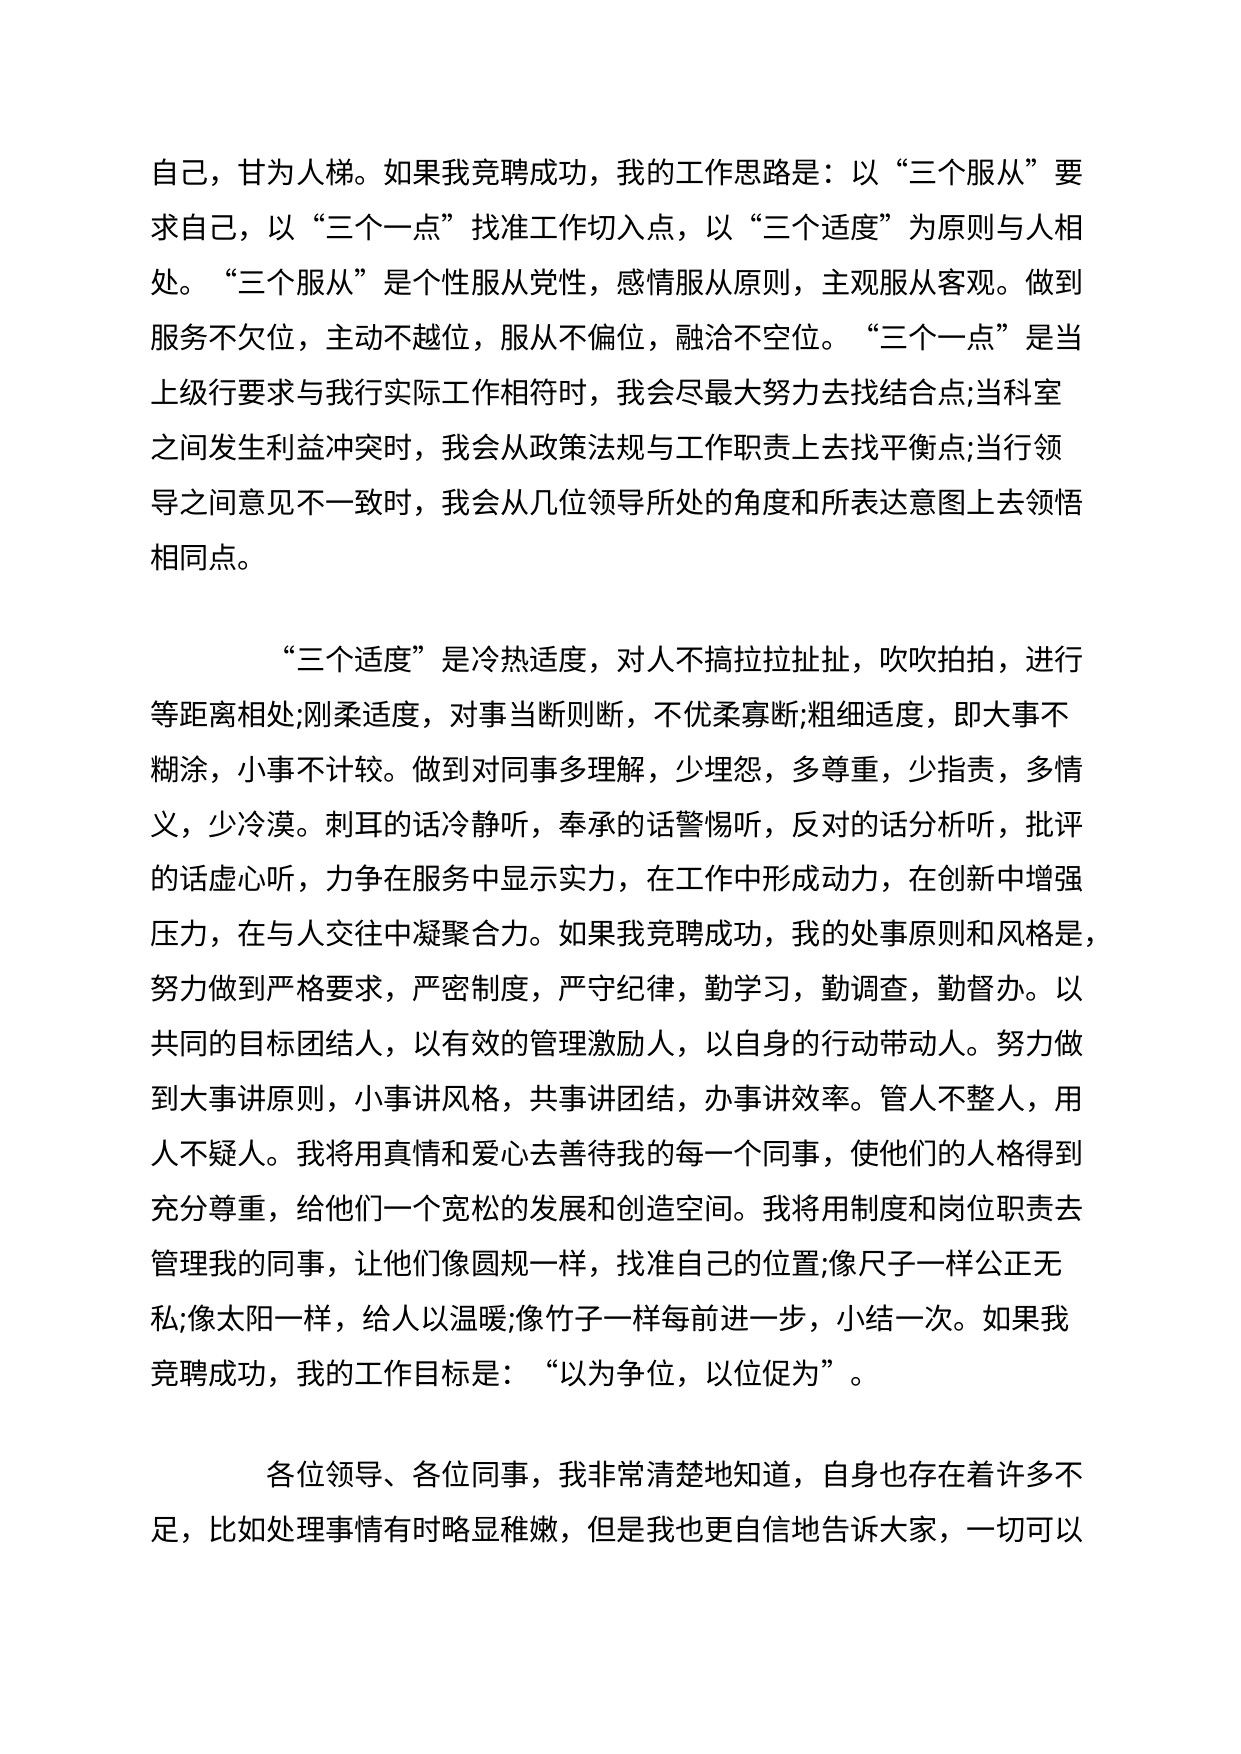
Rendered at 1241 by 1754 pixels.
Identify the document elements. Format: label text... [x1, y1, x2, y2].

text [150, 150, 1090, 577]
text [150, 1452, 1090, 1549]
text “三个适度”是冷热适度，对人不搞拉拉扯扯，吹吹拍拍，进行等距离相处;刚柔适度，对事当断则断，不优柔寡断;粗细适度，即大事不糊涂，小事不计较。做到对同事多理解，少埋怨，多尊重，少指责，多情义，少冷漠。刺耳的话冷静听，奉承的话警惕听，反对的话分析听，批评的话虚心听，力争在服务中显示实力，在工作中形成动力，在创新中增强压力，在与人交往中凝聚合力。如果我竞聘成功，我的处事原则和风格是，努力做到严格要求，严密制度，严守纪律，勤学习，勤调查，勤督办。以共同的目标团结人，以有效的管理激励人，以自身的行动带动人。努力做到大事讲原则，小事讲风格，共事讲团结，办事讲效率。管人不整人，用人不疑人。我将用真情和爱心去善待我的每一个同事，使他们的人格得到充分尊重，给他们一个宽松的发展和创造空间。我将用制度和岗位职责去管理我的同事，让他们像圆规一样，找准自己的位置;像尺子一样公正无私;像太阳一样，给人以温暖;像竹子一样每前进一步，小结一次。如果我竞聘成功，我的工作目标是：“以为争位，以位促为”。 [150, 636, 1090, 1392]
